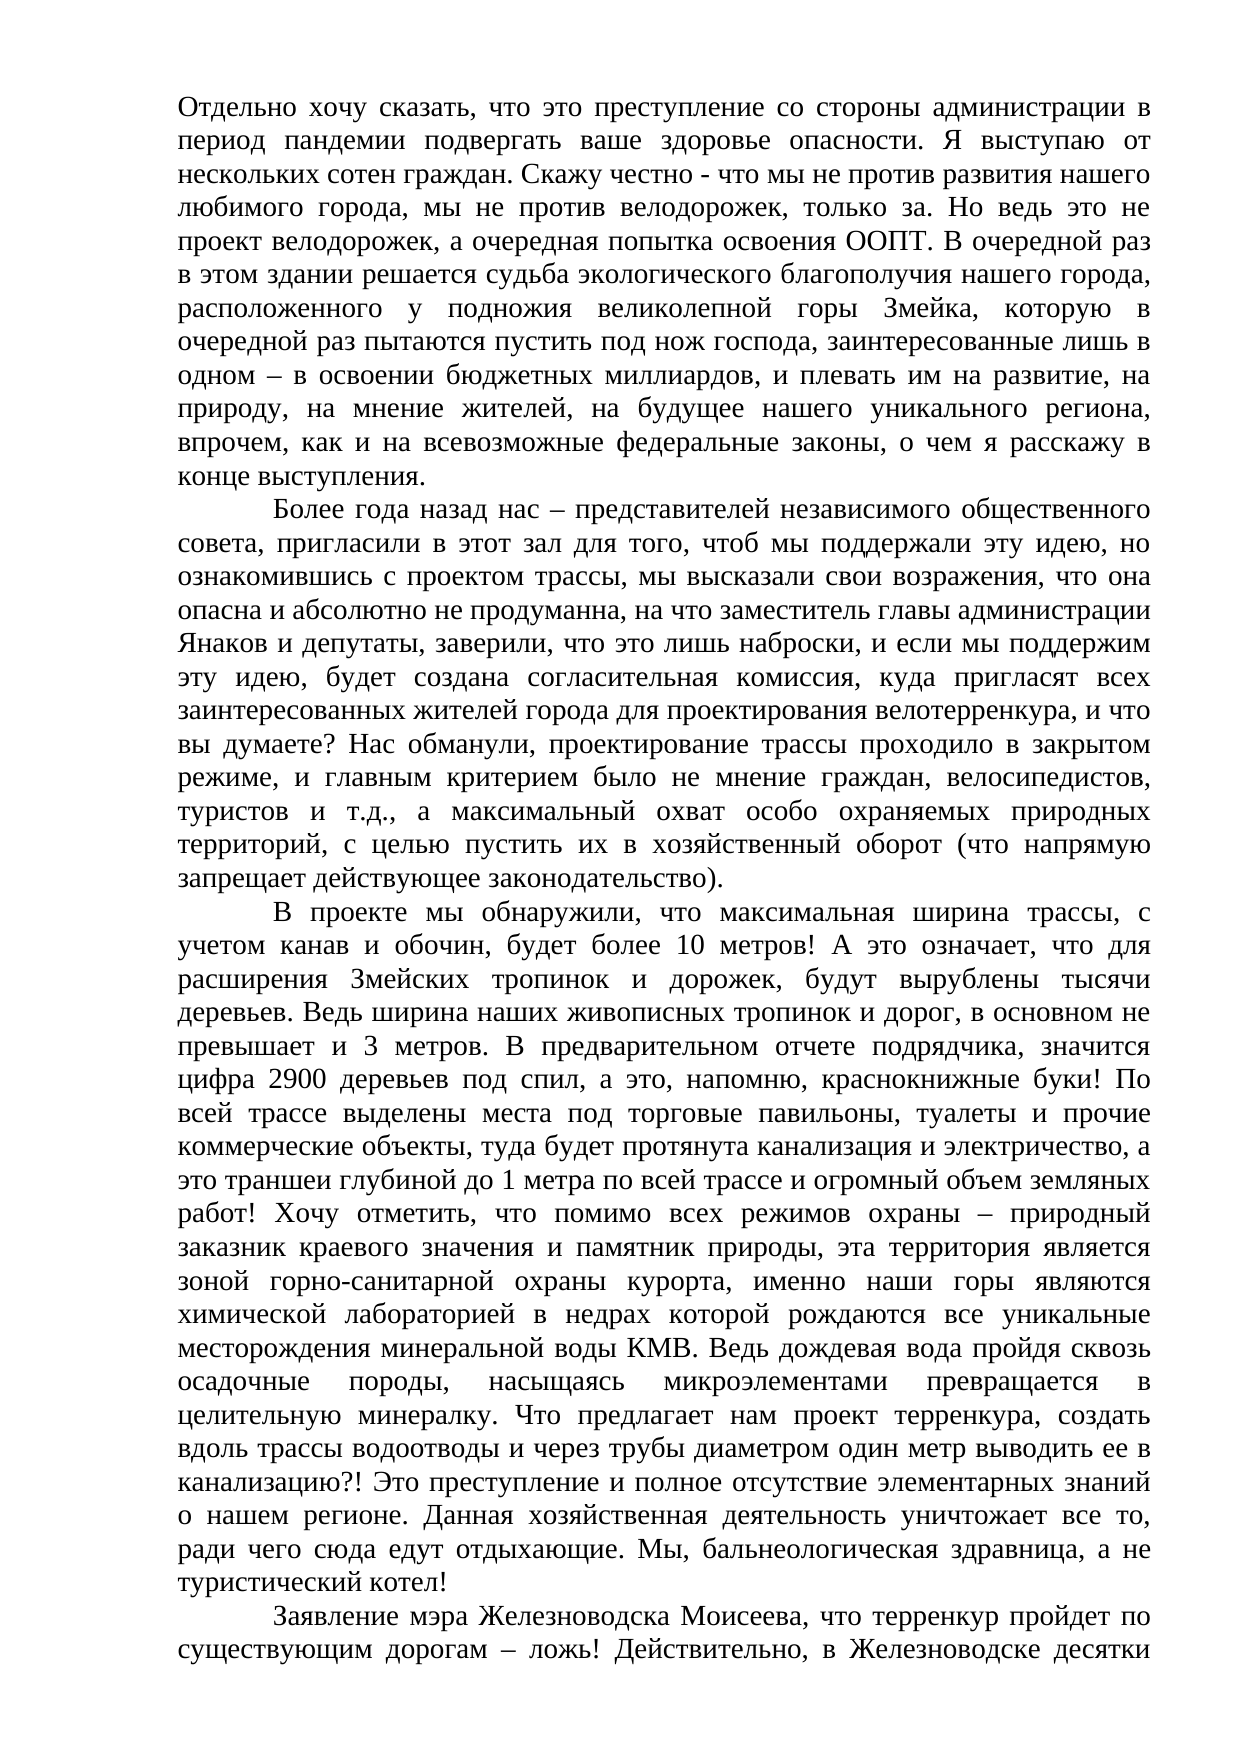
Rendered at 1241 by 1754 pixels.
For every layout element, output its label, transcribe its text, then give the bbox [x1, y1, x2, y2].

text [177, 89, 1152, 491]
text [177, 1598, 1152, 1665]
text В проекте мы обнаружили, что максимальная ширина трассы, с учетом канав и обочин, будет более 10 метров! А это означает, что для расширения Змейских тропинок и дорожек, будут вырублены тысячи деревьев. Ведь ширина наших живописных тропинок и дорог, в основном не превышает и 3 метров. В предварительном отчете подрядчика, значится цифра 2900 деревьев под спил, а это, напомню, краснокнижные буки! По всей трассе выделены места под торговые павильоны, туалеты и прочие коммерческие объекты, туда будет протянута канализация и электричество, а это траншеи глубиной до 1 метра по всей трассе и огромный объем земляных работ! Хочу отметить, что помимо всех режимов охраны – природный заказник краевого значения и памятник природы, эта территория является зоной горно-санитарной охраны курорта, именно наши горы являются химической лабораторией в недрах которой рождаются все уникальные месторождения минеральной воды КМВ. Ведь дождевая вода пройдя сквозь осадочные породы, насыщаясь микроэлементами превращается в целительную минералку. Что предлагает нам проект терренкура, создать вдоль трассы водоотводы и через трубы диаметром один метр выводить ее в канализацию?! Это преступление и полное отсутствие элементарных знаний о нашем регионе. Данная хозяйственная деятельность уничтожает все то, ради чего сюда едут отдыхающие. Мы, бальнеологическая здравница, а не туристический котел! [177, 894, 1152, 1598]
text Более года назад нас – представителей независимого общественного совета, пригласили в этот зал для того, чтоб мы поддержали эту идею, но ознакомившись с проектом трассы, мы высказали свои возражения, что она опасна и абсолютно не продуманна, на что заместитель главы администрации Янаков и депутаты, заверили, что это лишь наброски, и если мы поддержим эту идею, будет создана согласительная комиссия, куда пригласят всех заинтересованных жителей города для проектирования велотерренкура, и что вы думаете? Нас обманули, проектирование трассы проходило в закрытом режиме, и главным критерием было не мнение граждан, велосипедистов, туристов и т.д., а максимальный охват особо охраняемых природных территорий, с целью пустить их в хозяйственный оборот (что напрямую запрещает действующее законодательство). [177, 491, 1152, 894]
